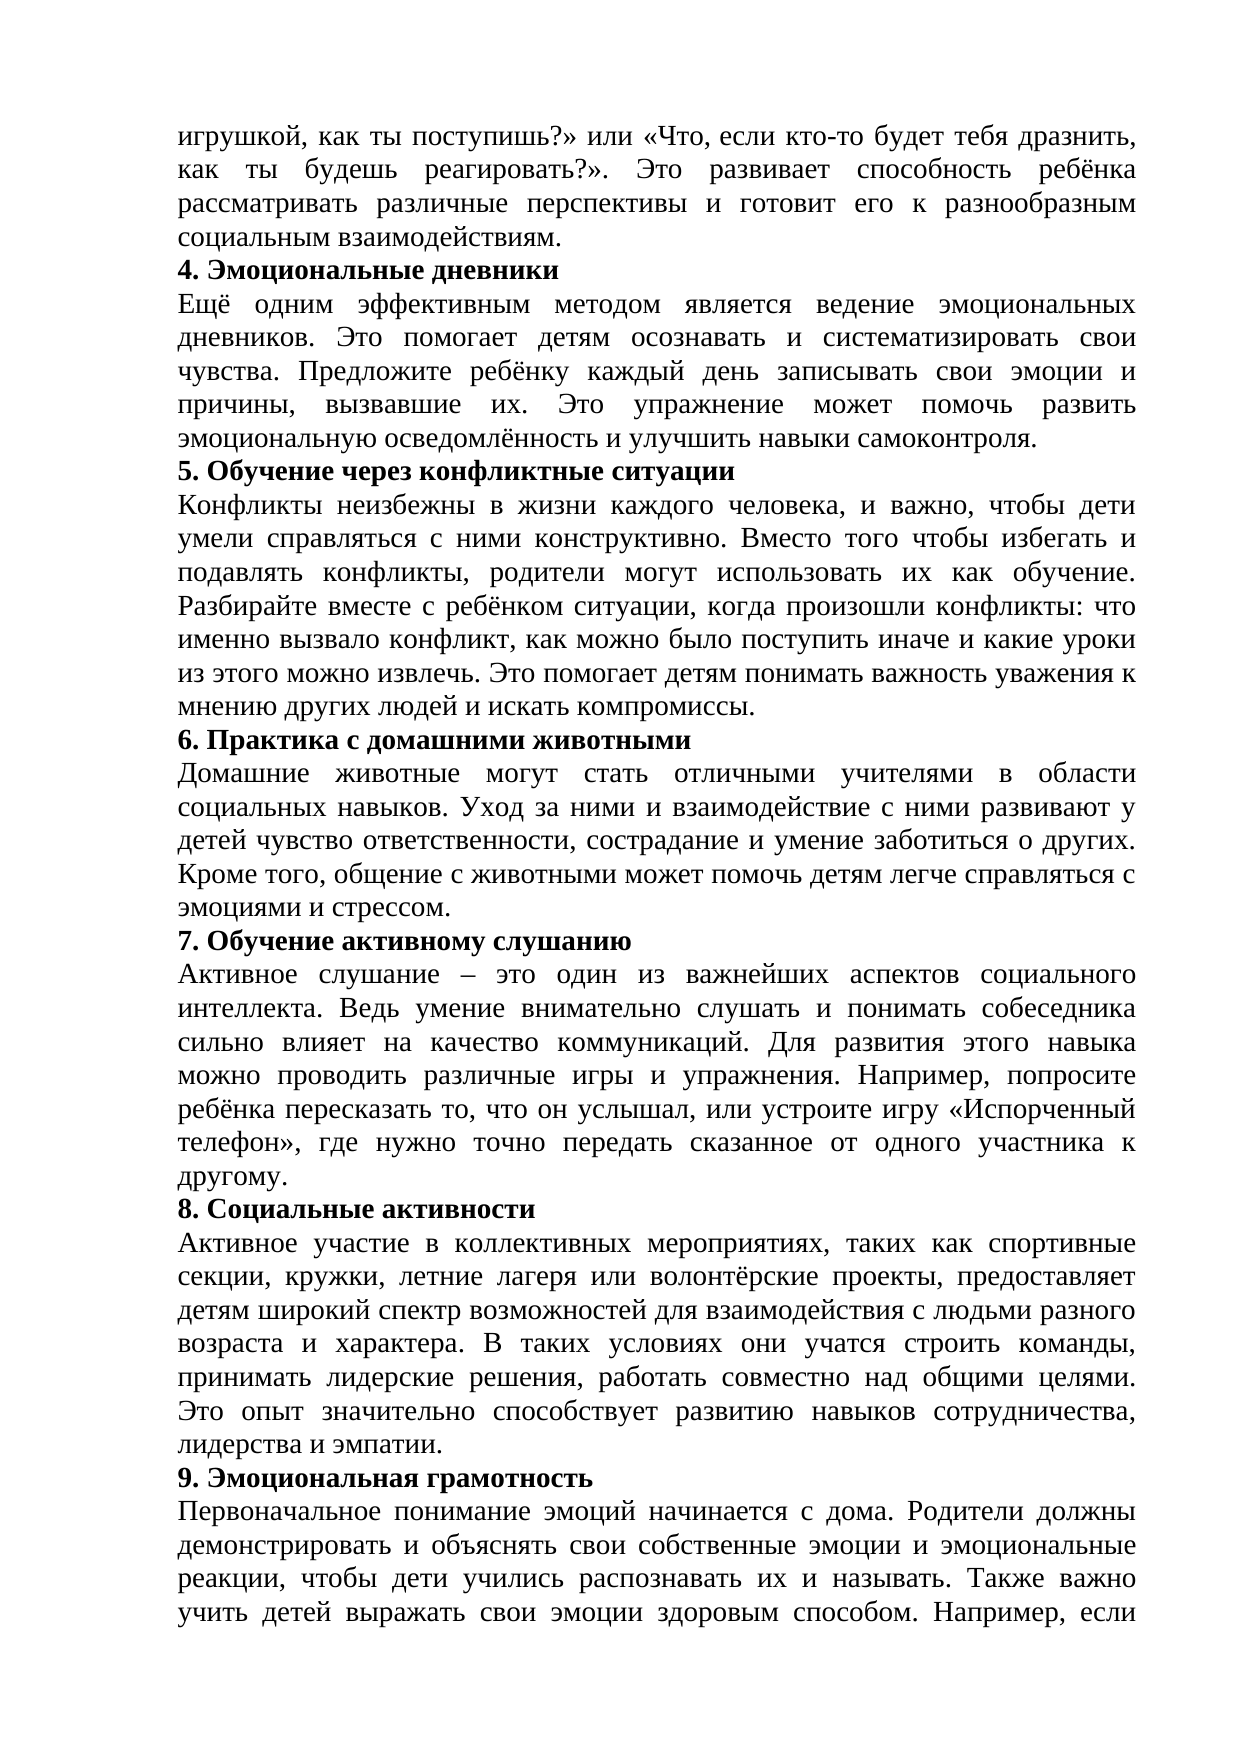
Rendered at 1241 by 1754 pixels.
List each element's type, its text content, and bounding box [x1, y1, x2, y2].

text 9. Эмоциональная грамотность [177, 1460, 1137, 1493]
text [177, 118, 1137, 252]
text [177, 1493, 1137, 1627]
text 5. Обучение через конфликтные ситуации [177, 453, 1137, 487]
text Активное слушание – это один из важнейших аспектов социального интеллекта. Ведь умение внимательно слушать и понимать собеседника сильно влияет на качество коммуникаций. Для развития этого навыка можно проводить различные игры и упражнения. Например, попросите ребёнка пересказать то, что он услышал, или устроите игру «Испорченный телефон», где нужно точно передать сказанное от одного участника к другому. [177, 957, 1137, 1191]
text 8. Социальные активности [177, 1191, 1137, 1225]
text 7. Обучение активному слушанию [177, 923, 1137, 957]
text Ещё одним эффективным методом является ведение эмоциональных дневников. Это помогает детям осознавать и систематизировать свои чувства. Предложите ребёнку каждый день записывать свои эмоции и причины, вызвавшие их. Это упражнение может помочь развить эмоциональную осведомлённость и улучшить навыки самоконтроля. [177, 286, 1137, 453]
text Конфликты неизбежны в жизни каждого человека, и важно, чтобы дети умели справляться с ними конструктивно. Вместо того чтобы избегать и подавлять конфликты, родители могут использовать их как обучение. Разбирайте вместе с ребёнком ситуации, когда произошли конфликты: что именно вызвало конфликт, как можно было поступить иначе и какие уроки из этого можно извлечь. Это помогает детям понимать важность уважения к мнению других людей и искать компромиссы. [177, 487, 1137, 722]
text 6. Практика с домашними животными [177, 722, 1137, 755]
text Активное участие в коллективных мероприятиях, таких как спортивные секции, кружки, летние лагеря или волонтёрские проекты, предоставляет детям широкий спектр возможностей для взаимодействия с людьми разного возраста и характера. В таких условиях они учатся строить команды, принимать лидерские решения, работать совместно над общими целями. Это опыт значительно способствует развитию навыков сотрудничества, лидерства и эмпатии. [177, 1225, 1137, 1460]
text 4. Эмоциональные дневники [177, 252, 1137, 286]
text Домашние животные могут стать отличными учителями в области социальных навыков. Уход за ними и взаимодействие с ними развивают у детей чувство ответственности, сострадание и умение заботиться о других. Кроме того, общение с животными может помочь детям легче справляться с эмоциями и стрессом. [177, 755, 1137, 923]
